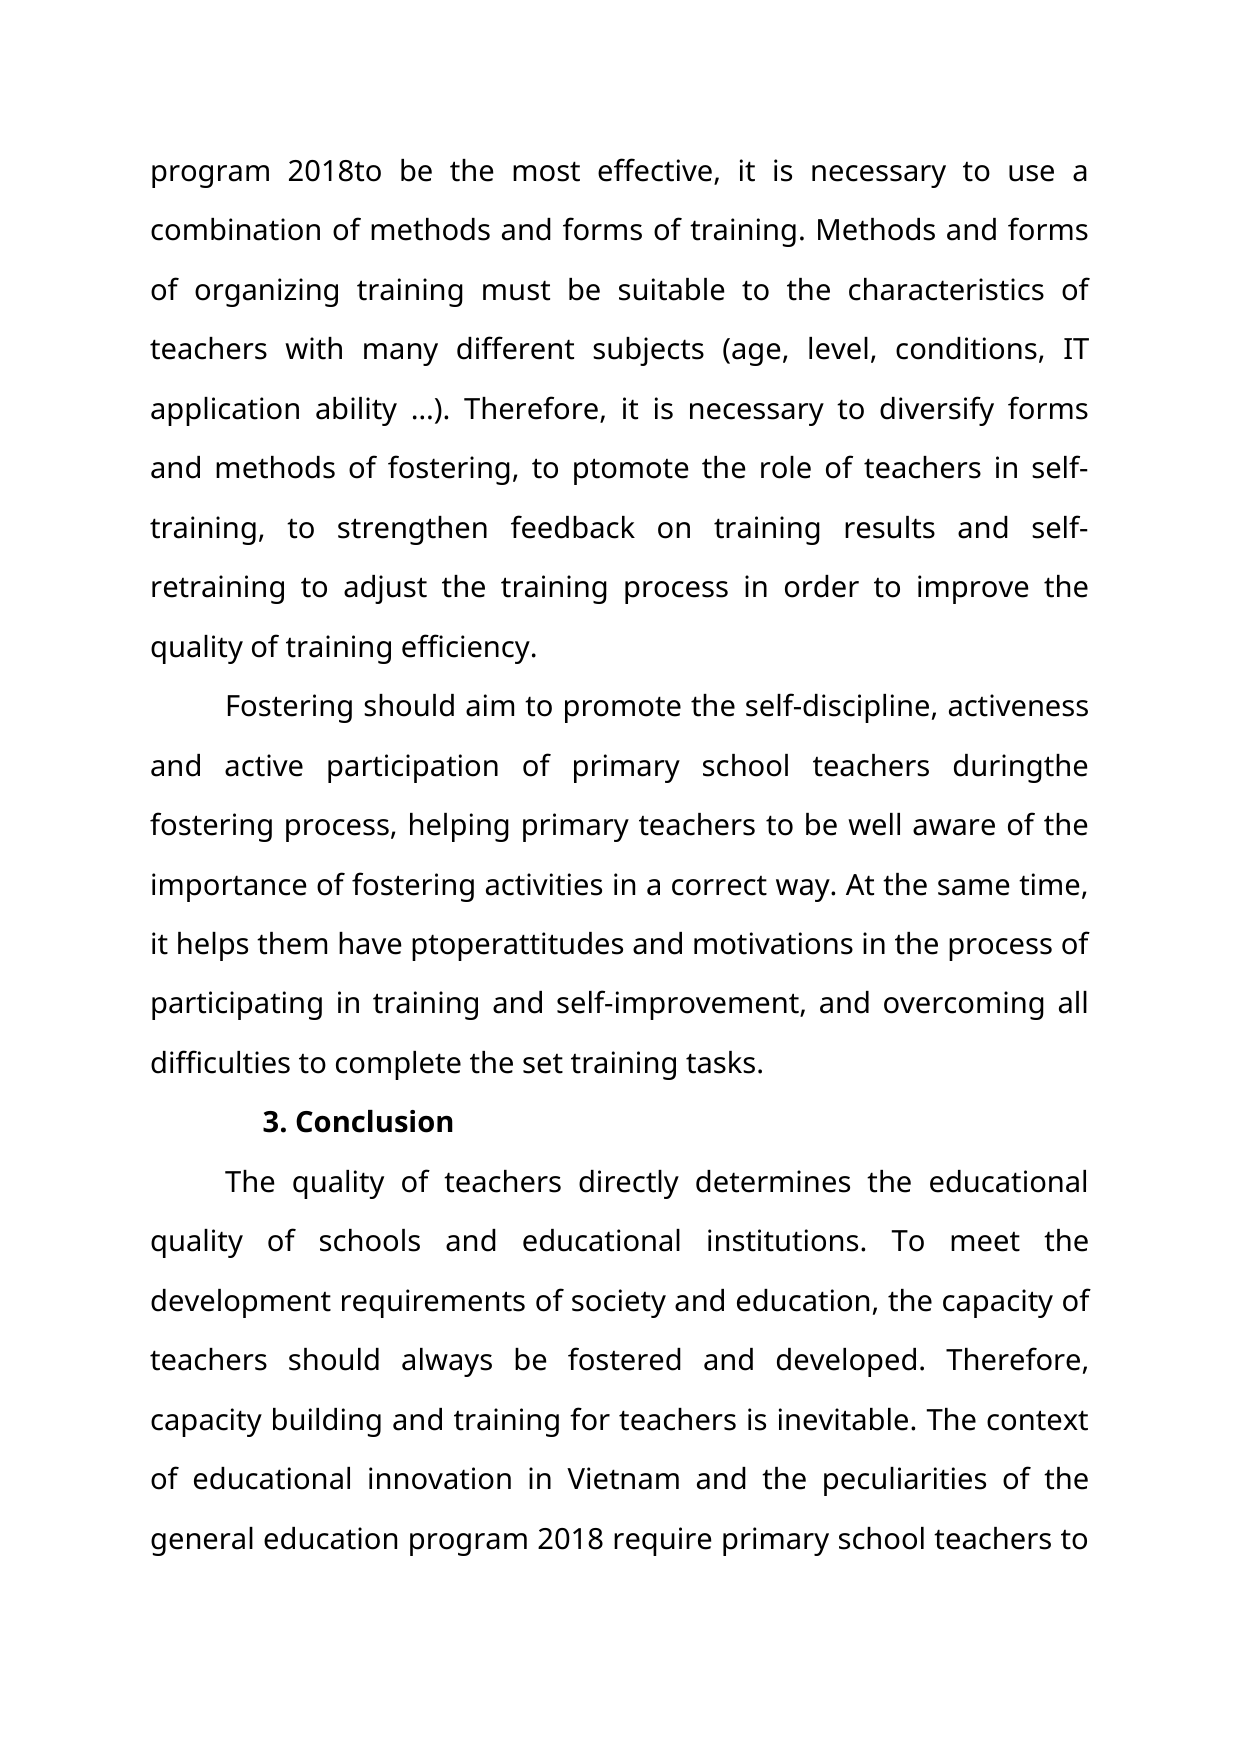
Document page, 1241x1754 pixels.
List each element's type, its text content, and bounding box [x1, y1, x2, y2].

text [150, 150, 1090, 666]
text Fostering should aim to promote the self-discipline, activeness and active participation of primary school teachers duringthe fostering process, helping primary teachers to be well aware of the importance of fostering activities in a correct way. At the same time, it helps them have ptoperattitudes and motivations in the process of participating in training and self-improvement, and overcoming all difficulties to complete the set training tasks. [150, 685, 1090, 1082]
list 3. Conclusion [262, 1102, 1090, 1141]
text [150, 1161, 1090, 1558]
